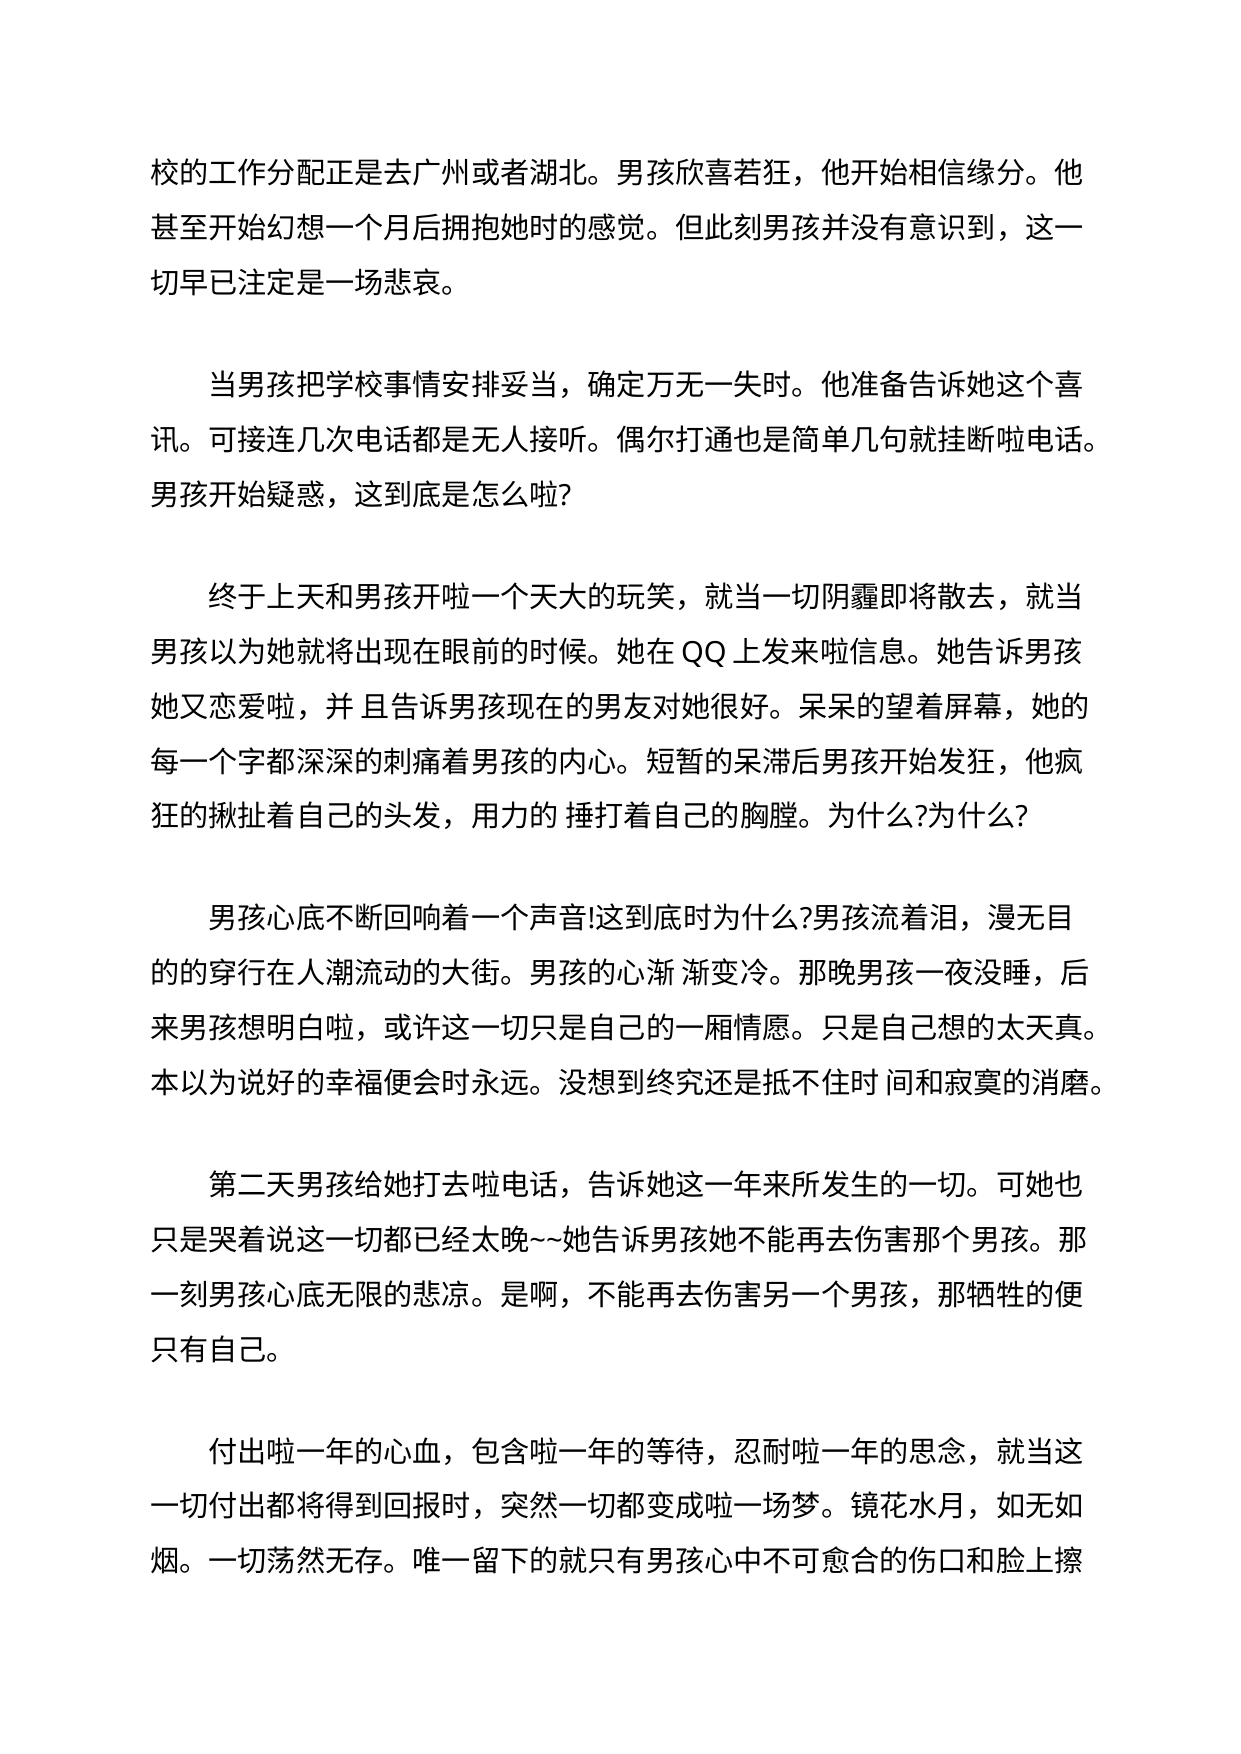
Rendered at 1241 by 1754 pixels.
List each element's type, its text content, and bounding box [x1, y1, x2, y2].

text 终于上天和男孩开啦一个天大的玩笑，就当一切阴霾即将散去，就当男孩以为她就将出现在眼前的时候。她在QQ上发来啦信息。她告诉男孩她又恋爱啦，并 且告诉男孩现在的男友对她很好。呆呆的望着屏幕，她的每一个字都深深的刺痛着男孩的内心。短暂的呆滞后男孩开始发狂，他疯狂的揪扯着自己的头发，用力的 捶打着自己的胸膛。为什么?为什么? [150, 573, 1090, 835]
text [150, 150, 1090, 302]
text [150, 1428, 1090, 1580]
text 男孩心底不断回响着一个声音!这到底时为什么?男孩流着泪，漫无目的的穿行在人潮流动的大街。男孩的心渐 渐变冷。那晚男孩一夜没睡，后来男孩想明白啦，或许这一切只是自己的一厢情愿。只是自己想的太天真。本以为说好的幸福便会时永远。没想到终究还是抵不住时 间和寂寞的消磨。 [150, 895, 1090, 1102]
text 当男孩把学校事情安排妥当，确定万无一失时。他准备告诉她这个喜讯。可接连几次电话都是无人接听。偶尔打通也是简单几句就挂断啦电话。男孩开始疑惑，这到底是怎么啦? [150, 362, 1090, 514]
text 第二天男孩给她打去啦电话，告诉她这一年来所发生的一切。可她也只是哭着说这一切都已经太晚~~她告诉男孩她不能再去伤害那个男孩。那一刻男孩心底无限的悲凉。是啊，不能再去伤害另一个男孩，那牺牲的便只有自己。 [150, 1162, 1090, 1369]
